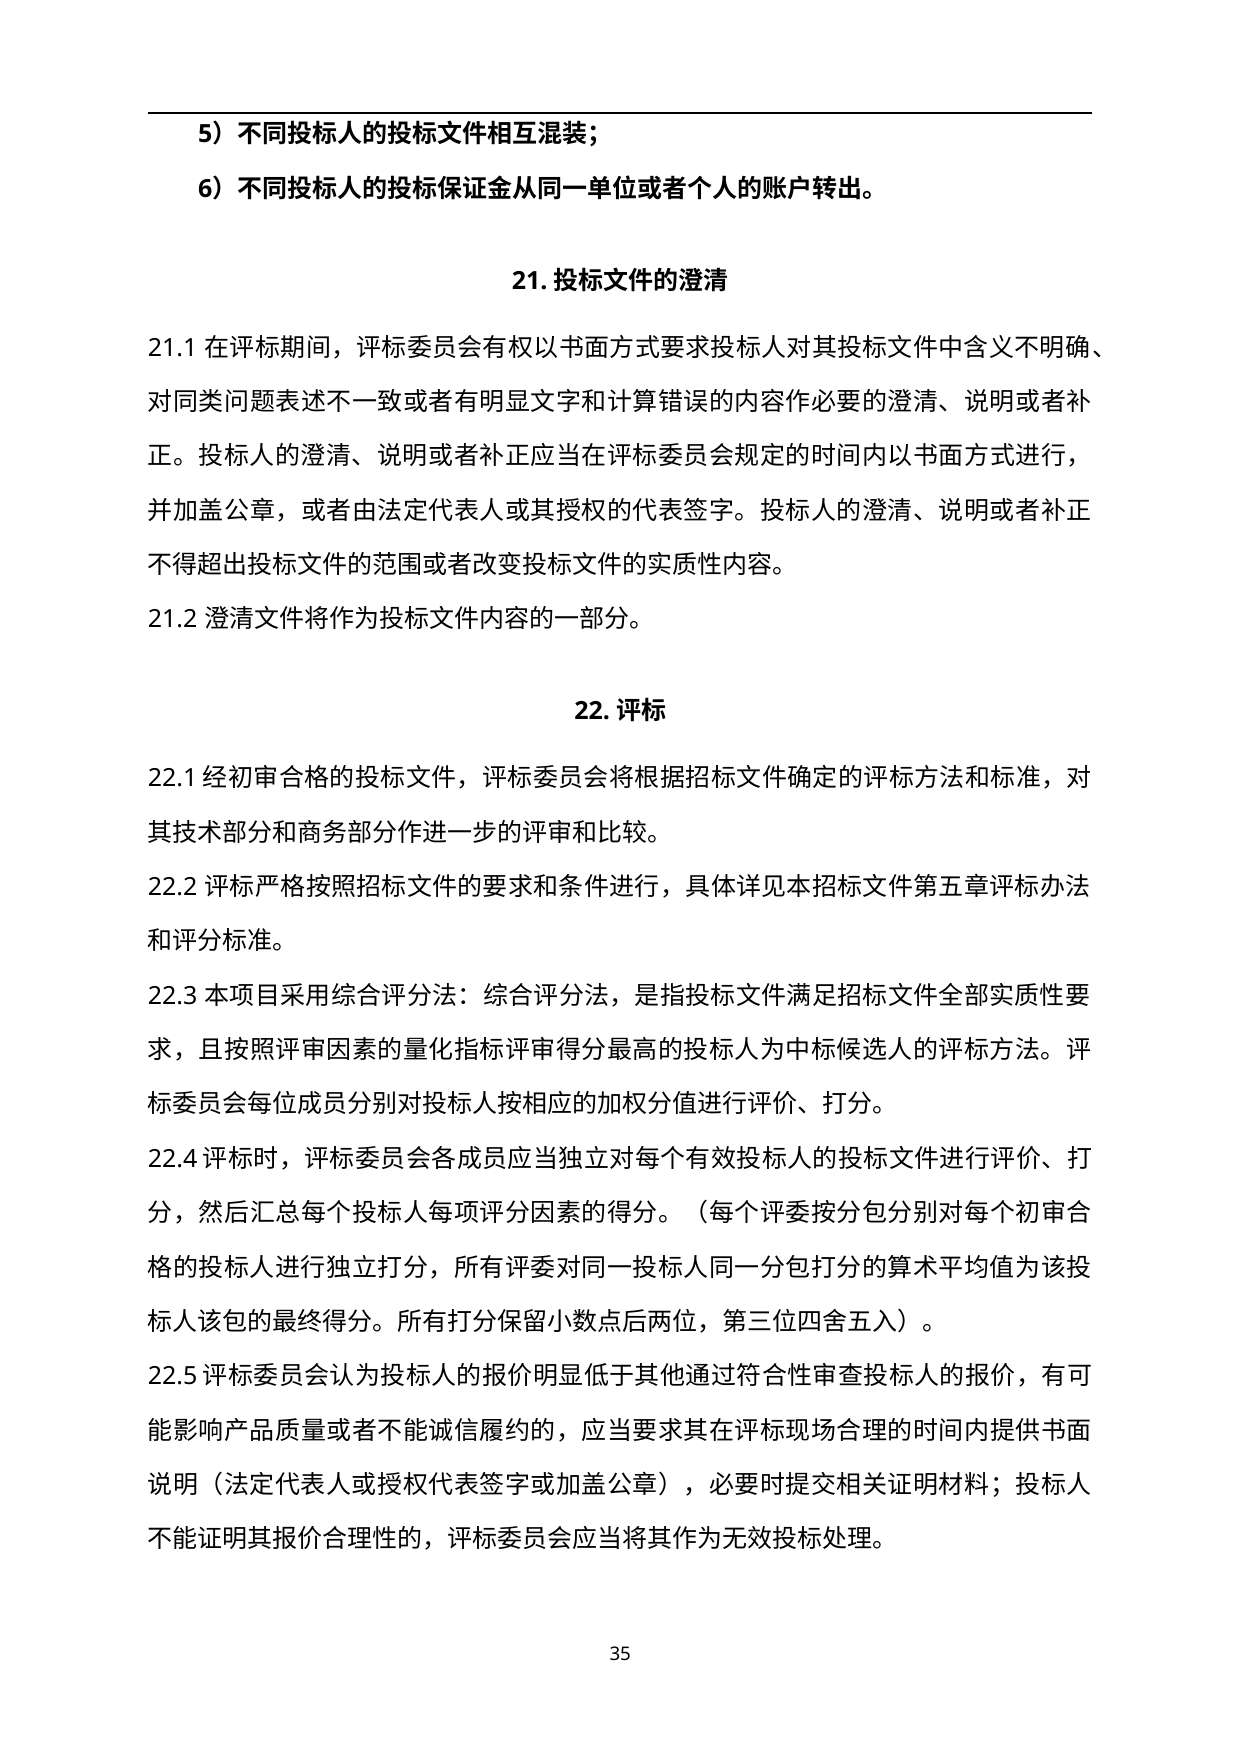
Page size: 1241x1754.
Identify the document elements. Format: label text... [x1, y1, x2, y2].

text 22.3 本项目采用综合评分法：综合评分法，是指投标文件满足招标文件全部实质性要求，且按照评审因素的量化指标评审得分最高的投标人为中标候选人的评标方法。评标委员会每位成员分别对投标人按相应的加权分值进行评价、打分。 [148, 975, 1092, 1120]
subtitle 21. 投标文件的澄清 [148, 260, 1092, 296]
text 6）不同投标人的投标保证金从同一单位或者个人的账户转出。 [148, 168, 1092, 204]
text 21.1 在评标期间，评标委员会有权以书面方式要求投标人对其投标文件中含义不明确、对同类问题表述不一致或者有明显文字和计算错误的内容作必要的澄清、说明或者补正。投标人的澄清、说明或者补正应当在评标委员会规定的时间内以书面方式进行，并加盖公章，或者由法定代表人或其授权的代表签字。投标人的澄清、说明或者补正不得超出投标文件的范围或者改变投标文件的实质性内容。 [148, 327, 1092, 581]
text 5）不同投标人的投标文件相互混装； [148, 114, 1092, 150]
text 22.2 评标严格按照招标文件的要求和条件进行，具体详见本招标文件第五章评标办法和评分标准。 [148, 866, 1092, 957]
text 22.1经初审合格的投标文件，评标委员会将根据招标文件确定的评标方法和标准，对其技术部分和商务部分作进一步的评审和比较。 [148, 758, 1092, 848]
text 22.5评标委员会认为投标人的报价明显低于其他通过符合性审查投标人的报价，有可能影响产品质量或者不能诚信履约的，应当要求其在评标现场合理的时间内提供书面说明（法定代表人或授权代表签字或加盖公章），必要时提交相关证明材料；投标人不能证明其报价合理性的，评标委员会应当将其作为无效投标处理。 [148, 1356, 1092, 1555]
subtitle 22. 评标 [148, 691, 1092, 727]
text 22.4评标时，评标委员会各成员应当独立对每个有效投标人的投标文件进行评价、打分，然后汇总每个投标人每项评分因素的得分。（每个评委按分包分别对每个初审合格的投标人进行独立打分，所有评委对同一投标人同一分包打分的算术平均值为该投标人该包的最终得分。所有打分保留小数点后两位，第三位四舍五入）。 [148, 1138, 1092, 1338]
text 21.2 澄清文件将作为投标文件内容的一部分。 [148, 599, 1092, 635]
